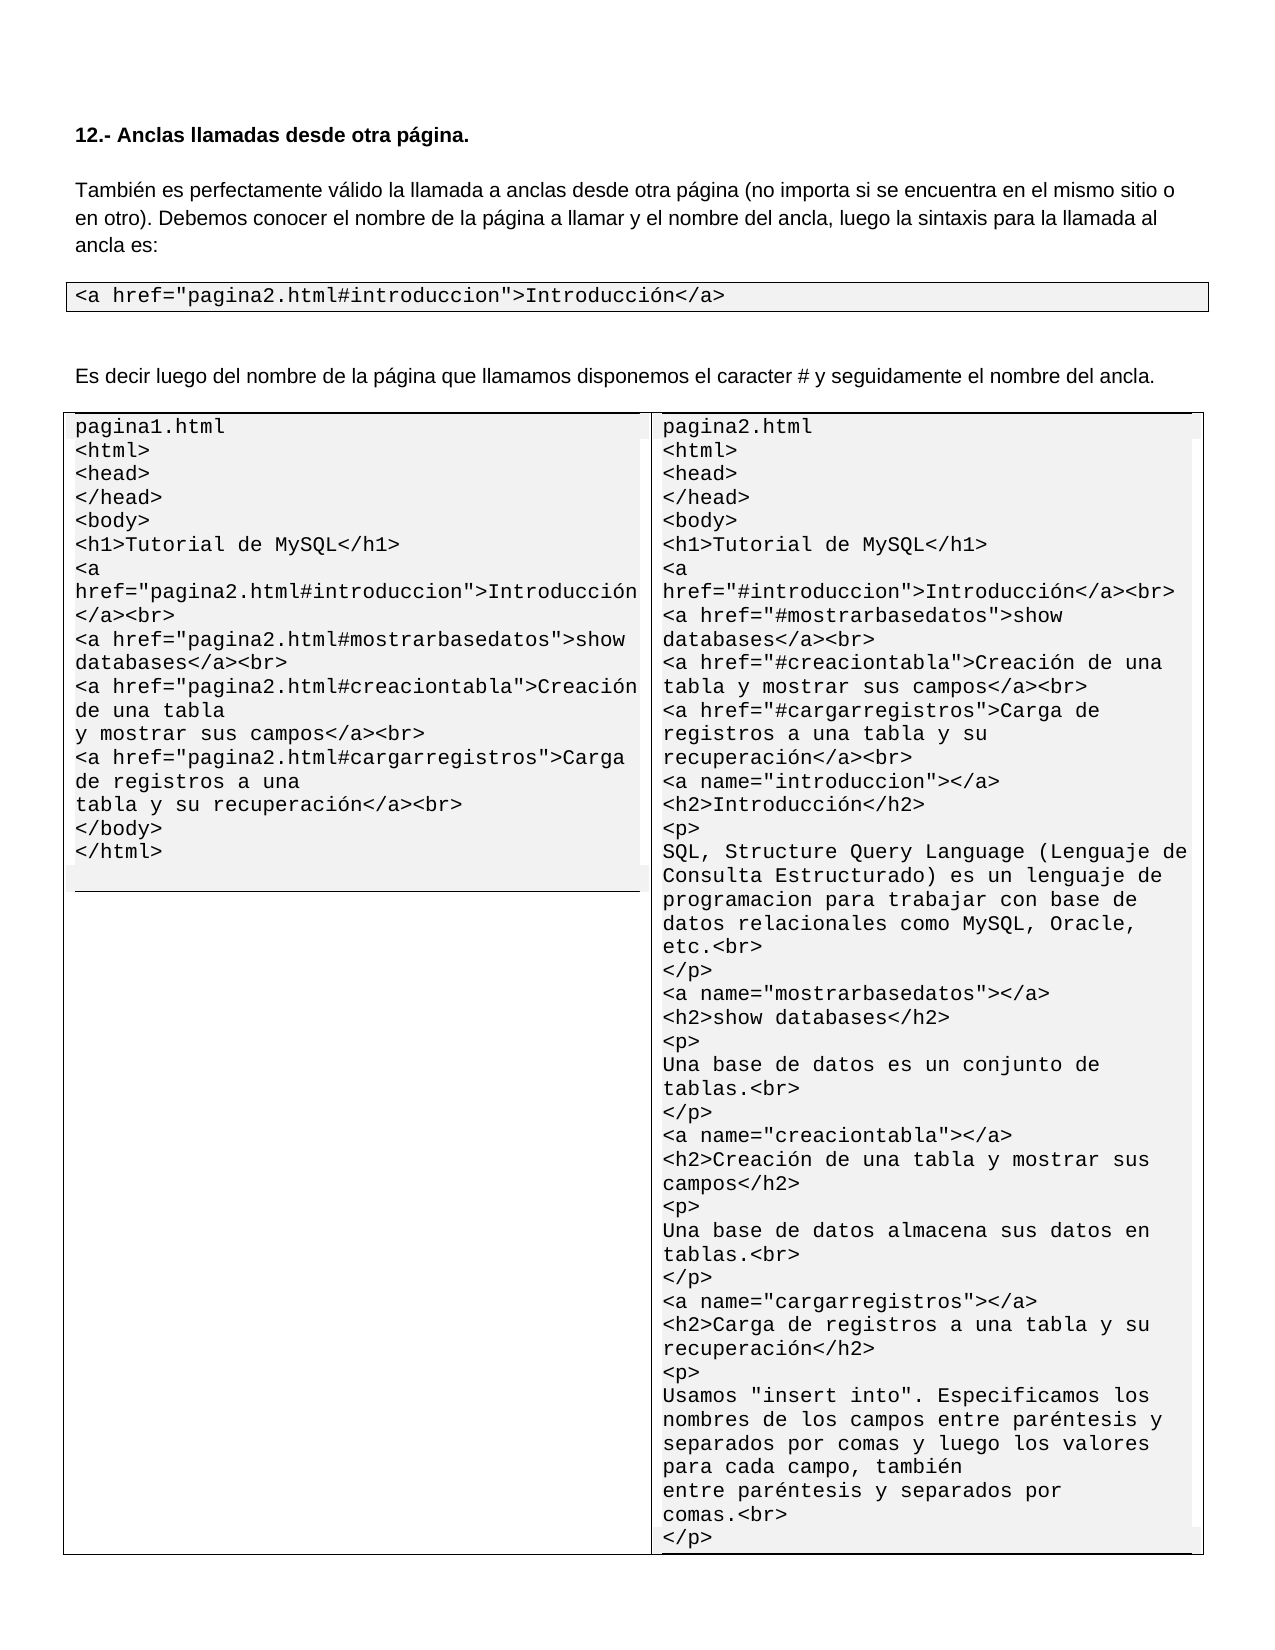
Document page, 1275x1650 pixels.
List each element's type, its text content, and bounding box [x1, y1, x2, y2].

text <a href="pagina2.html#introduccion">Introducción</a> [67, 283, 1208, 311]
text Es decir luego del nombre de la página que llamamos disponemos el caracter # y seguidamente el nombre del ancla. [75, 363, 1200, 387]
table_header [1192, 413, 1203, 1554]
text 12.- Anclas llamadas desde otra página. También es perfectamente válido la llamada a anclas desde otra página (no importa si se encuentra en el mismo sitio o en otro). Debemos conocer el nombre de la página a llamar y el nombre del ancla, luego la sintaxis para la llamada al ancla es: [75, 123, 1200, 257]
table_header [64, 413, 651, 1554]
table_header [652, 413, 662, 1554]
